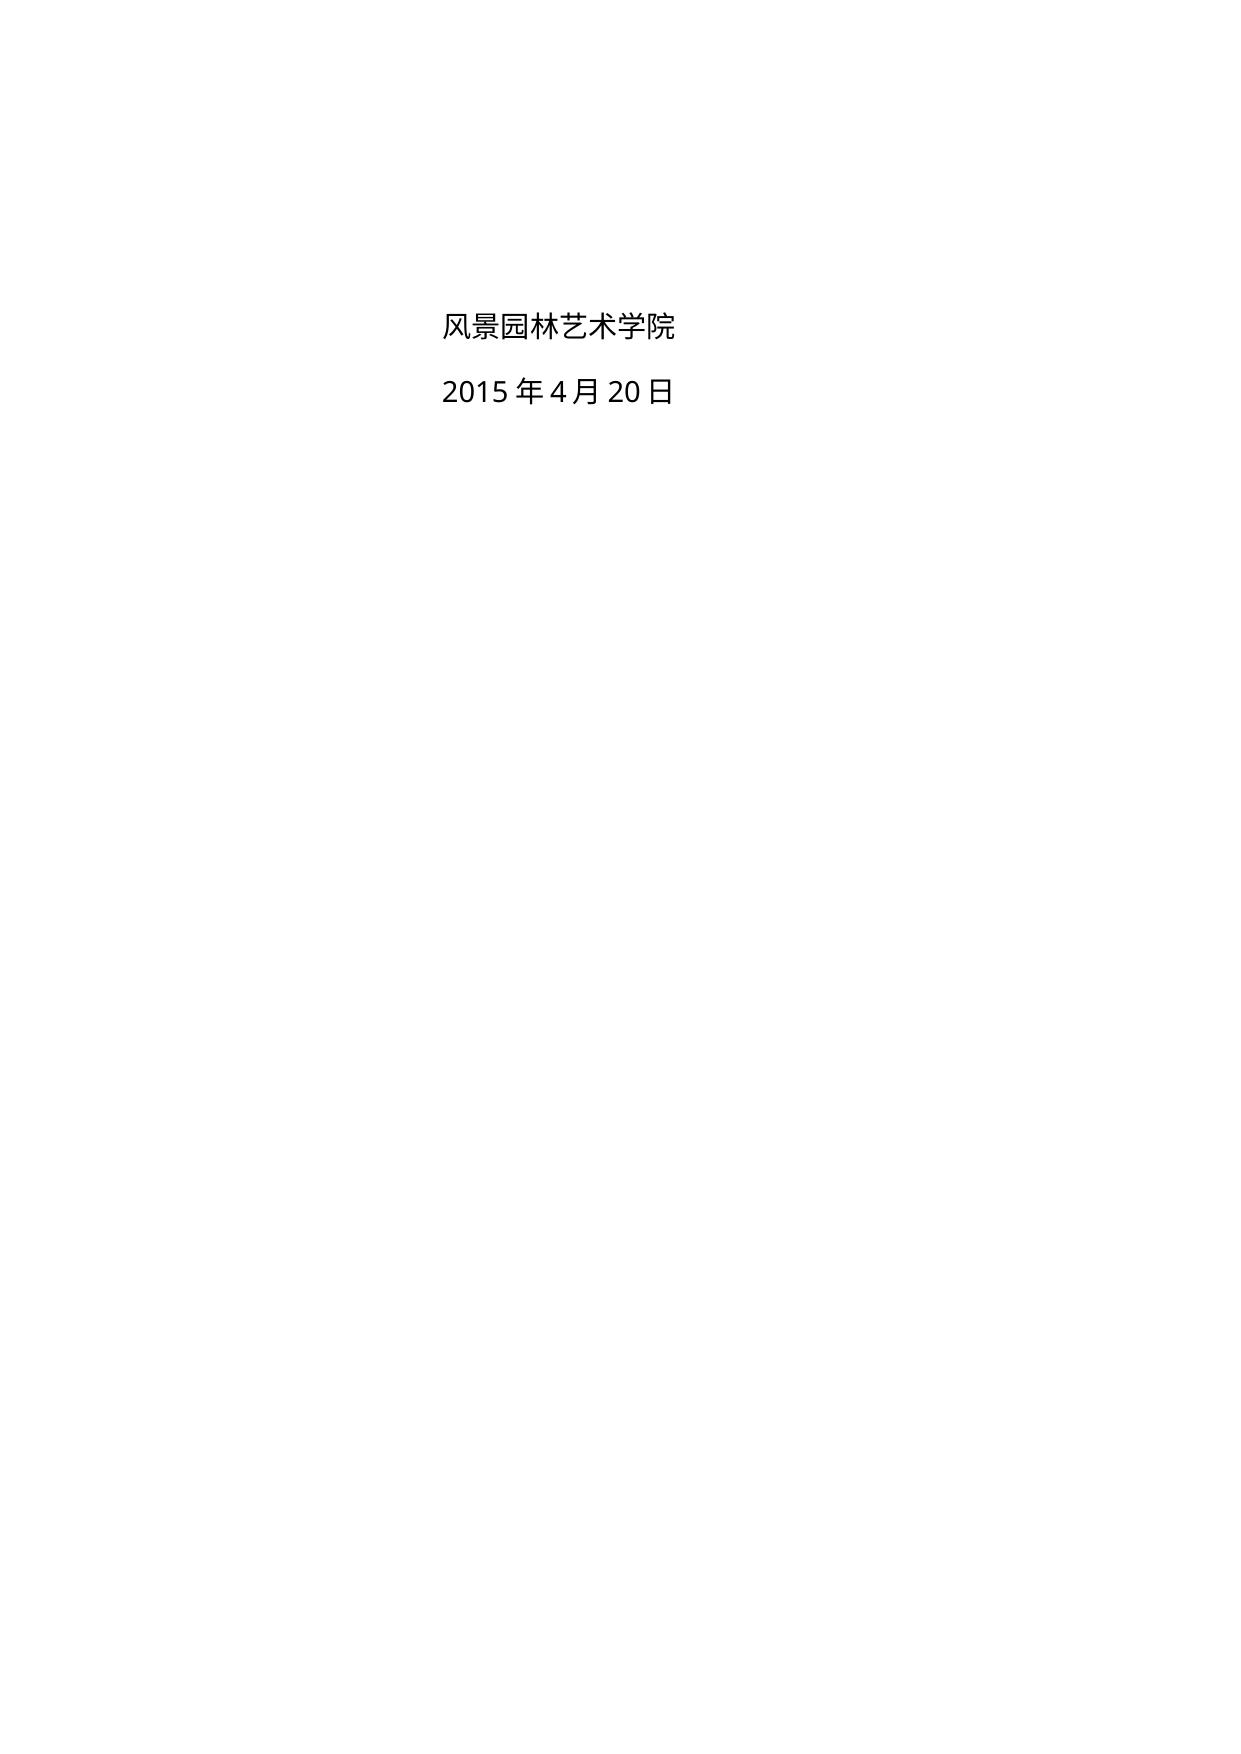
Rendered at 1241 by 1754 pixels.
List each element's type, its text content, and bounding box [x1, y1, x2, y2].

text 风景园林艺术学院 [177, 292, 1063, 357]
text 2015年4月20日 [177, 357, 1063, 422]
